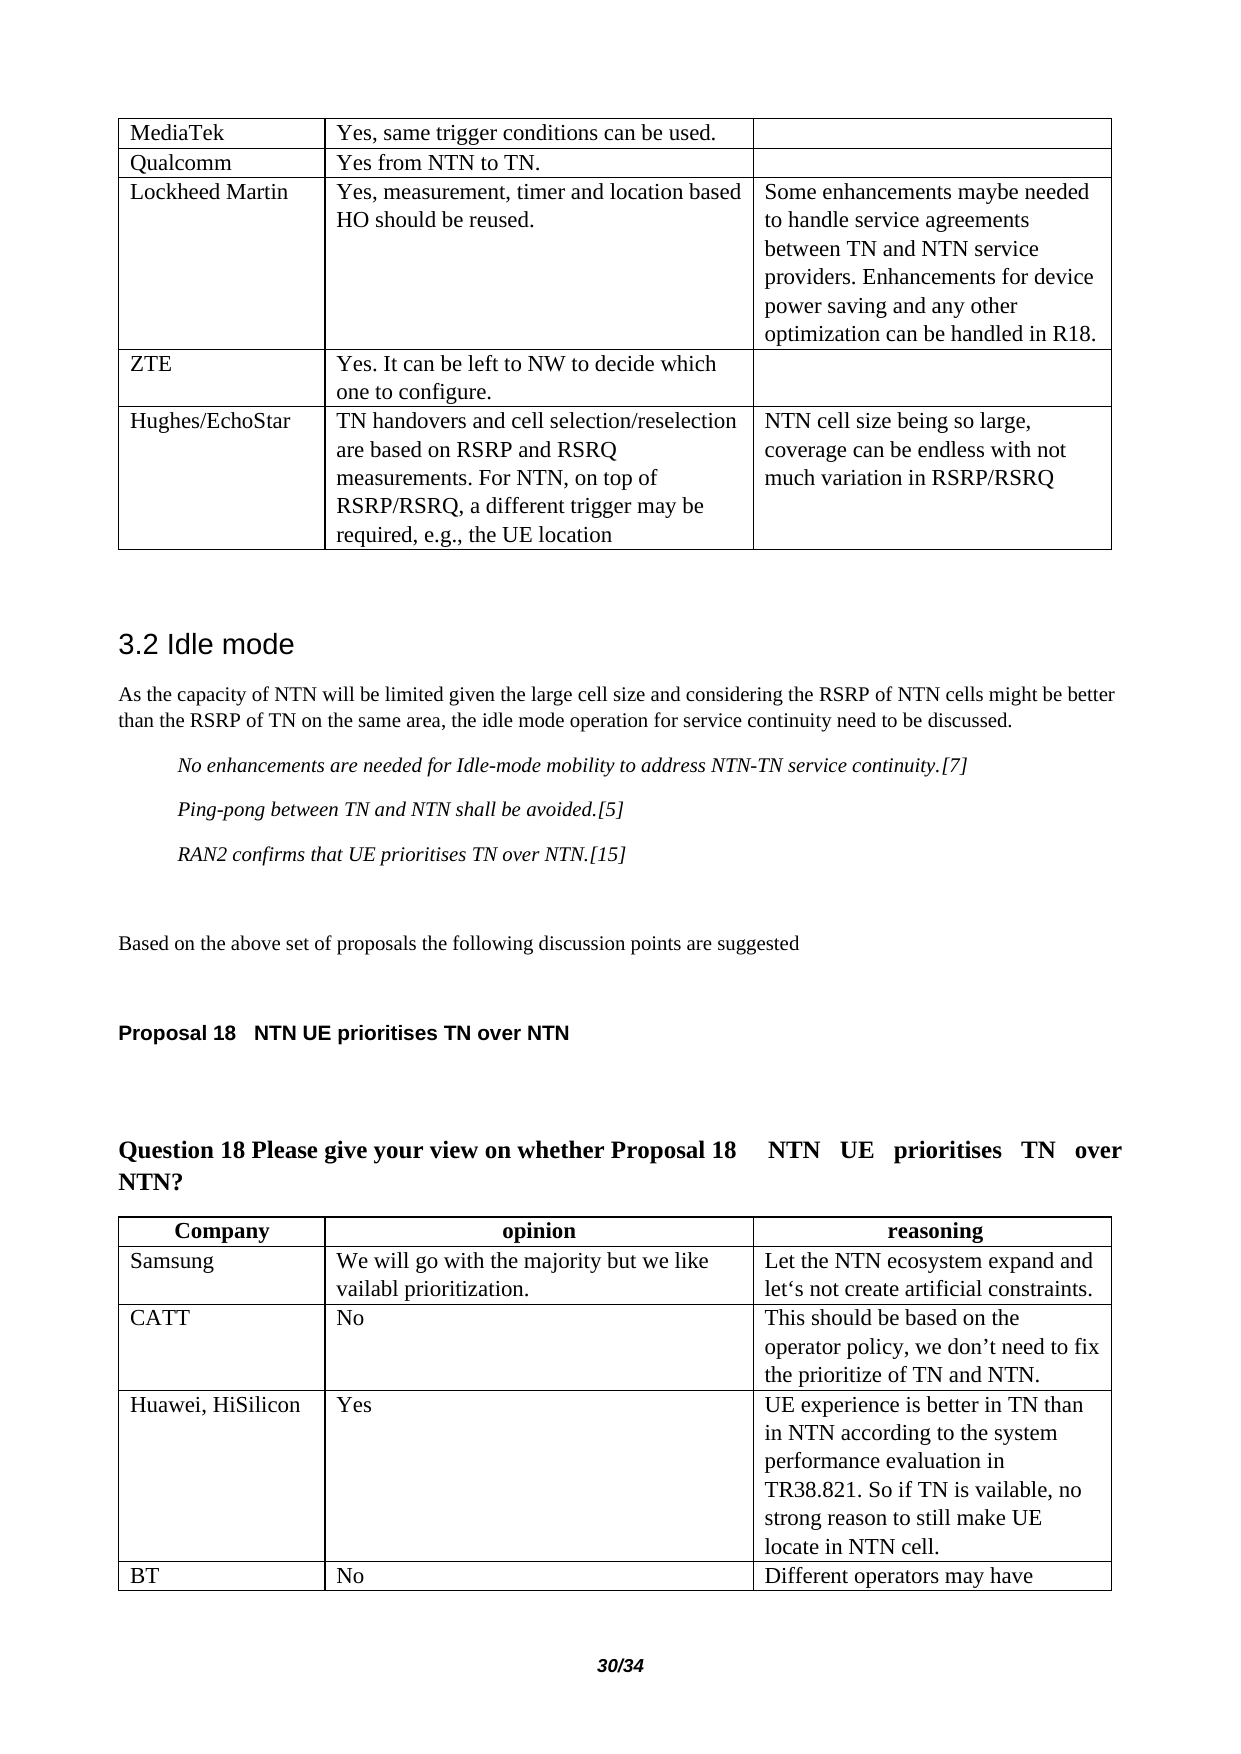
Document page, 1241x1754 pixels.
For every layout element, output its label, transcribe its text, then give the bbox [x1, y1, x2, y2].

text No enhancements are needed for Idle-mode mobility to address NTN-TN service continuity.[7] [177, 752, 1122, 777]
text Based on the above set of proposals the following discussion points are suggested [118, 931, 1122, 955]
table_cell Qualcomm [119, 149, 324, 177]
table_cell No [326, 1305, 753, 1389]
table_cell [754, 119, 1111, 148]
table_cell MediaTek [119, 119, 324, 148]
table_header Company [119, 1218, 324, 1246]
text As the capacity of NTN will be limited given the large cell size and considering the RSRP of NTN cells might be better than the RSRP of TN on the same area, the idle mode operation for service continuity need to be discussed. [118, 682, 1122, 732]
table_cell [754, 350, 1111, 406]
table_cell This should be based on the operator policy, we don’t need to fix the prioritize of TN and NTN. [754, 1305, 1111, 1389]
table_cell CATT [119, 1305, 324, 1389]
table_header reasoning [754, 1218, 1111, 1246]
table_cell No [326, 1562, 753, 1590]
table_cell BT [119, 1562, 324, 1590]
table_cell UE experience is better in TN than in NTN according to the system performance evaluation in TR38.821. So if TN is vailable, no strong reason to still make UE locate in NTN cell. [754, 1391, 1111, 1561]
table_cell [754, 1562, 1111, 1590]
text Question 18 Please give your view on whether Proposal 18 NTN UE prioritises TN over NTN? [118, 1136, 1122, 1195]
table_cell Some enhancements maybe needed to handle service agreements between TN and NTN service providers. Enhancements for device power saving and any other optimization can be handled in R18. [754, 178, 1111, 348]
table_cell Let the NTN ecosystem expand and let‘s not create artificial constraints. [754, 1247, 1111, 1303]
table_cell Yes, same trigger conditions can be used. [326, 119, 753, 148]
table_cell Huawei, HiSilicon [119, 1391, 324, 1561]
table_cell NTN cell size being so large, coverage can be endless with not much variation in RSRP/RSRQ [754, 407, 1111, 549]
table_cell Samsung [119, 1247, 324, 1303]
table_cell Yes. It can be left to NW to decide which one to configure. [326, 350, 753, 406]
table_cell Lockheed Martin [119, 178, 324, 348]
text RAN2 confirms that UE prioritises TN over NTN.[15] [177, 842, 1122, 866]
table_cell TN handovers and cell selection/reselection are based on RSRP and RSRQ measurements. For NTN, on top of RSRP/RSRQ, a different trigger may be required, e.g., the UE location [326, 407, 753, 549]
table_cell Yes, measurement, timer and location based HO should be reused. [326, 178, 753, 348]
table_cell [754, 149, 1111, 177]
table_header opinion [326, 1218, 753, 1246]
table_cell Yes [326, 1391, 753, 1561]
table_cell ZTE [119, 350, 324, 406]
table_cell Hughes/EchoStar [119, 407, 324, 549]
table_cell We will go with the majority but we like vailabl prioritization. [326, 1247, 753, 1303]
text Ping-pong between TN and NTN shall be avoided.[5] [177, 797, 1122, 821]
subtitle 3.2 Idle mode [118, 627, 1122, 661]
table_cell Yes from NTN to TN. [326, 149, 753, 177]
text NTN UE prioritises TN over NTN [118, 1021, 1122, 1044]
